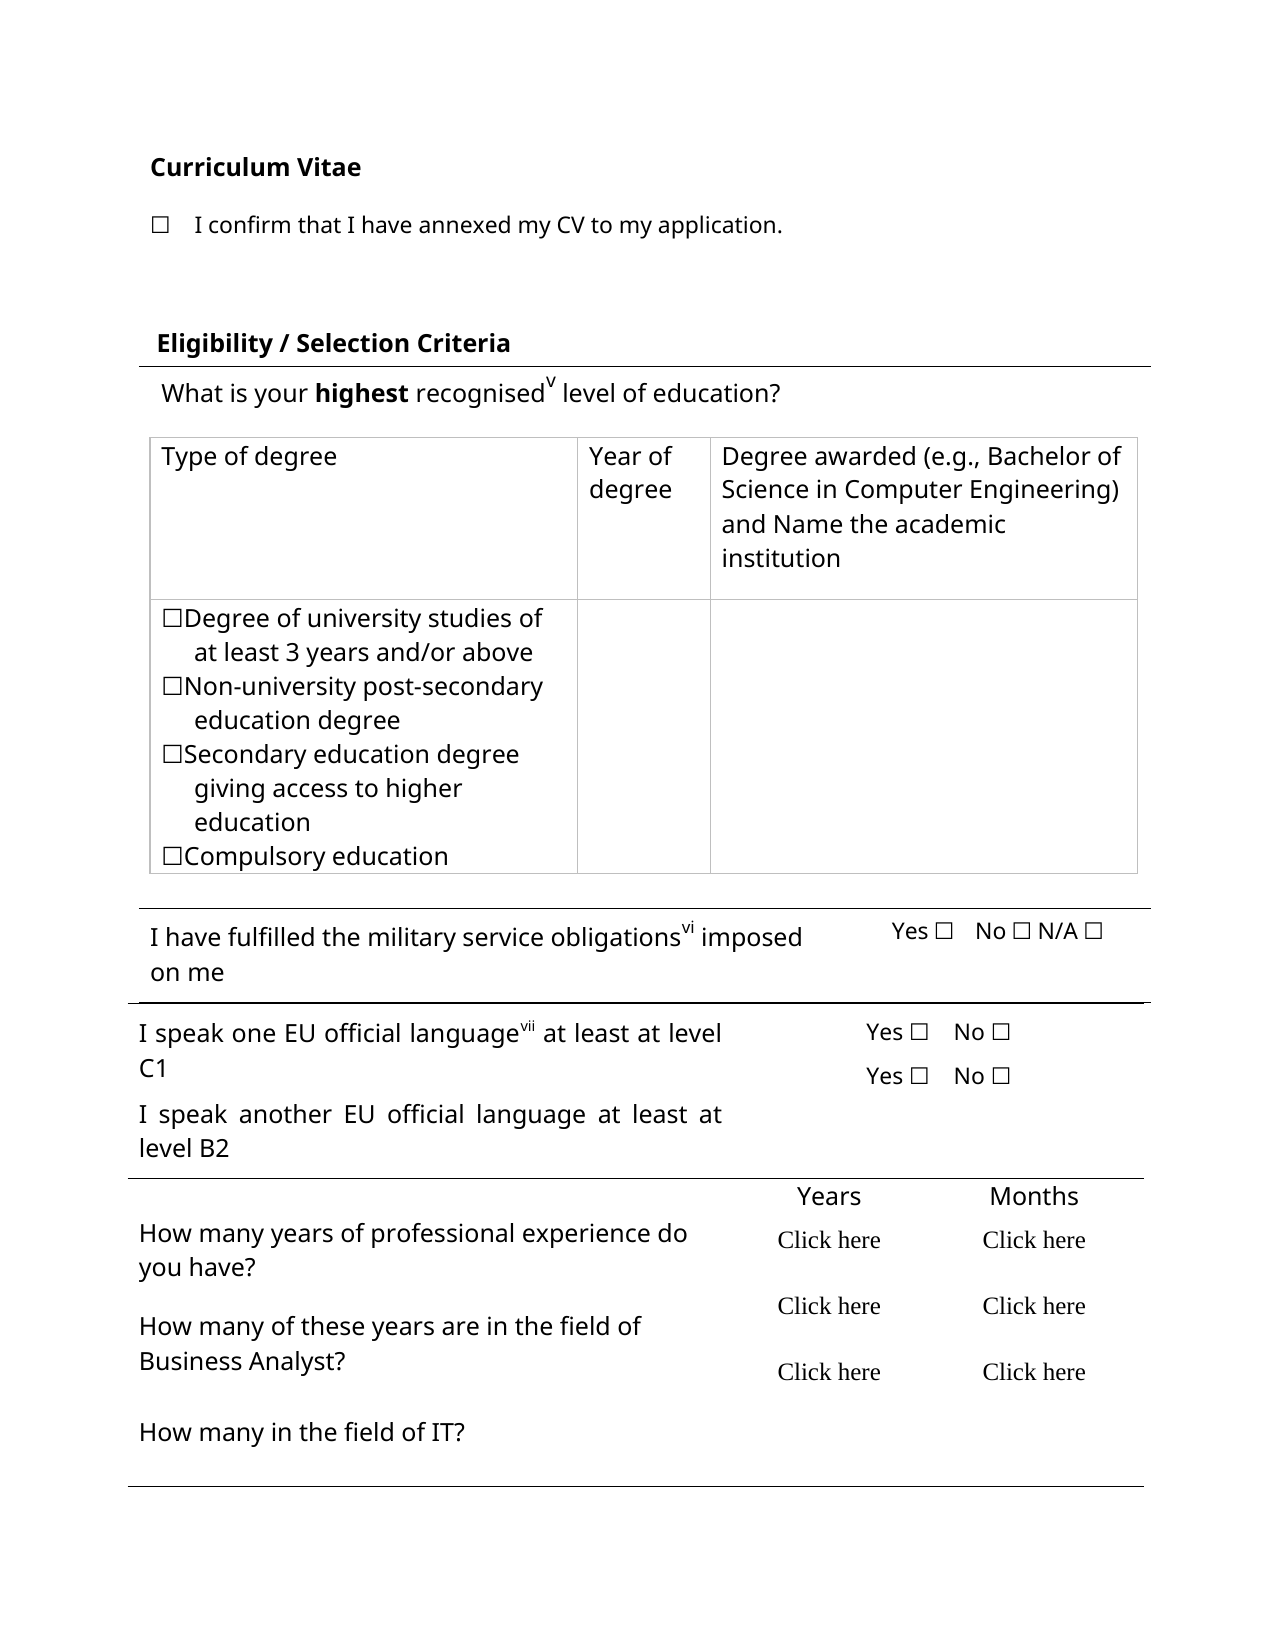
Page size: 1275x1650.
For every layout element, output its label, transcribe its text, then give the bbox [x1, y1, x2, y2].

table_header Yes No Yes No [734, 1004, 1143, 1177]
text I confirm that I have annexed my CV to my application. [150, 209, 1125, 240]
table_header I speak one EU official language at least at level C1 I speak another EU official language at least at level B2 [128, 1004, 734, 1177]
text Curriculum Vitae [150, 150, 1125, 184]
table_cell Months [924, 1179, 1143, 1486]
table_header Eligibility / Selection Criteria [139, 319, 1151, 366]
table_cell I have fulfilled the military service obligations imposed on me [139, 909, 845, 1002]
table_cell Years [734, 1179, 924, 1486]
table_cell How many years of professional experience do you have? How many of these years are in the field of Business Analyst? How many in the field of IT? [128, 1179, 734, 1486]
table_cell [139, 367, 1151, 908]
table_cell Yes No N/A [845, 909, 1151, 1002]
